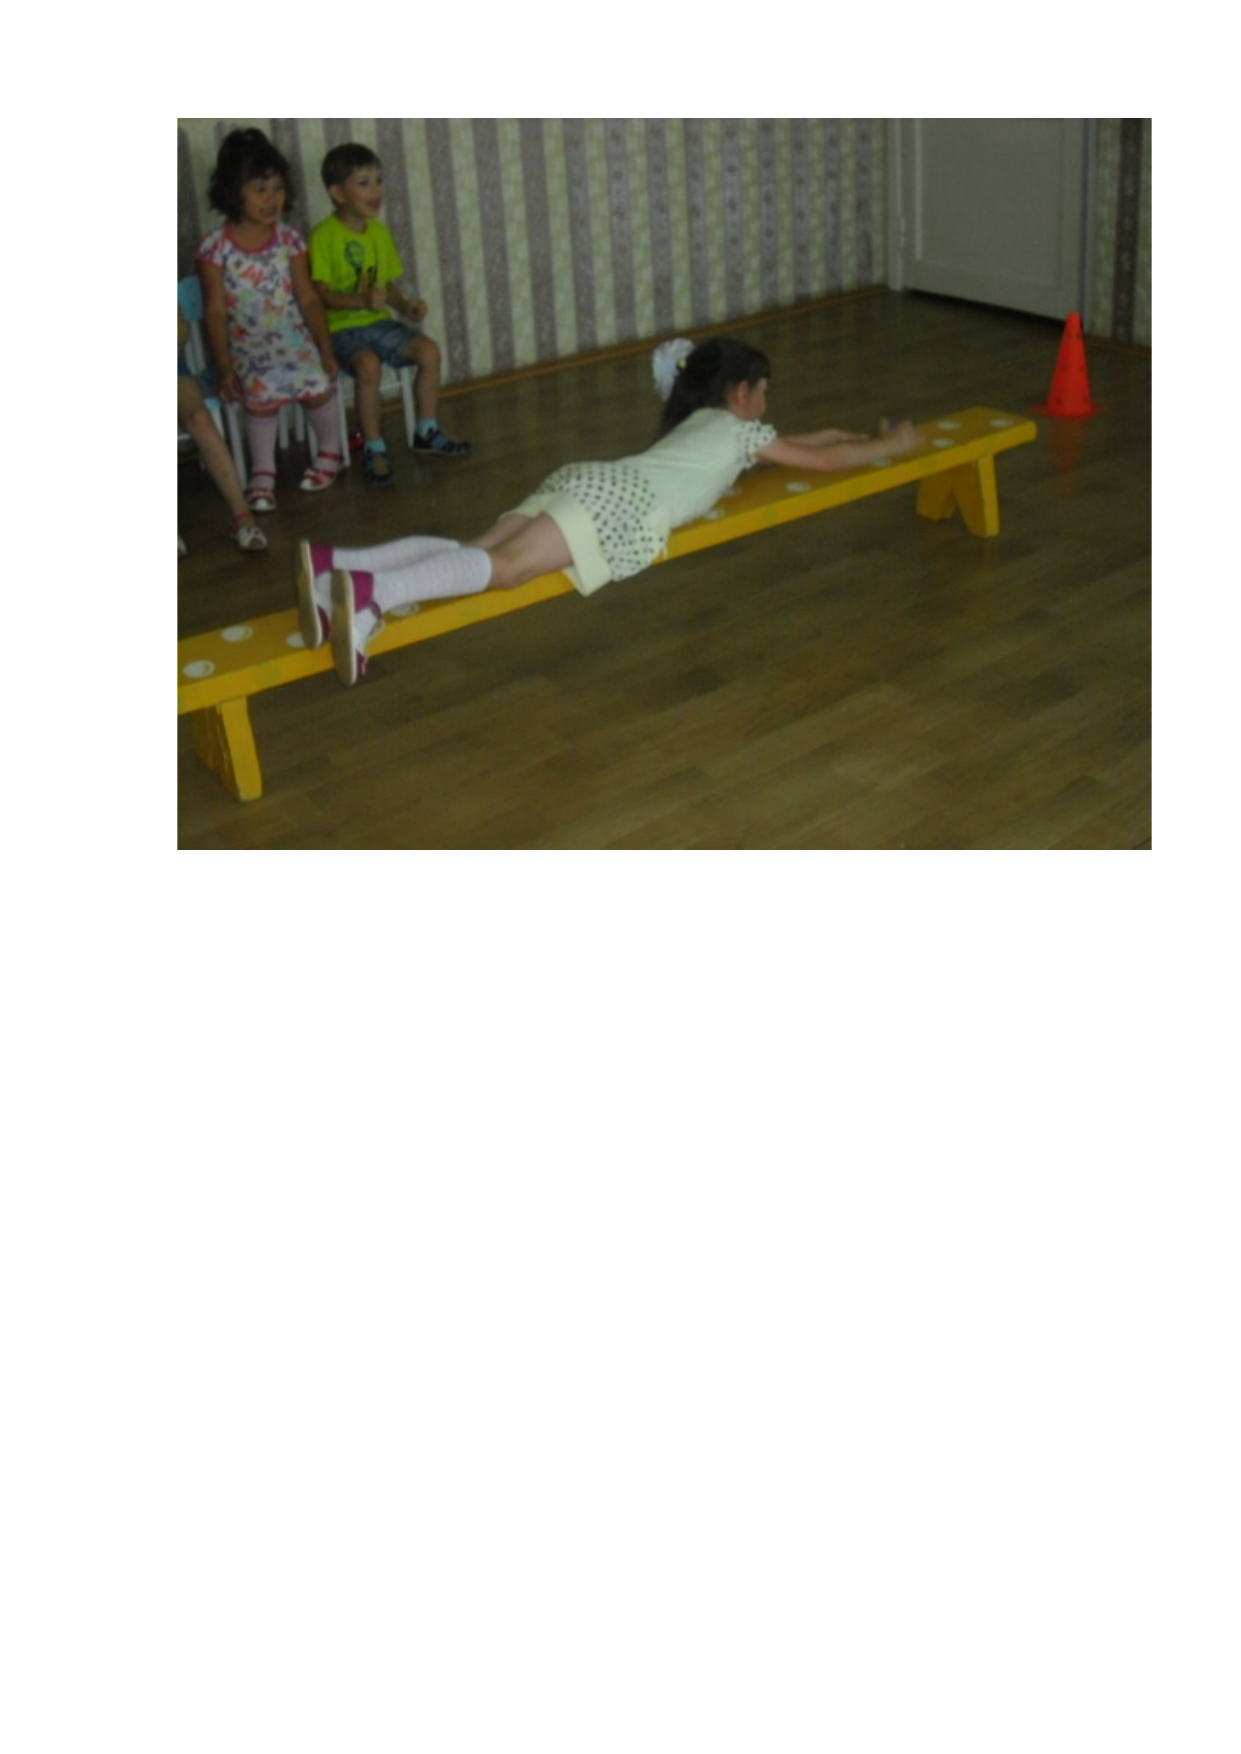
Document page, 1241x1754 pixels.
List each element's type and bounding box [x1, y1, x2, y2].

picture [177, 118, 1152, 850]
